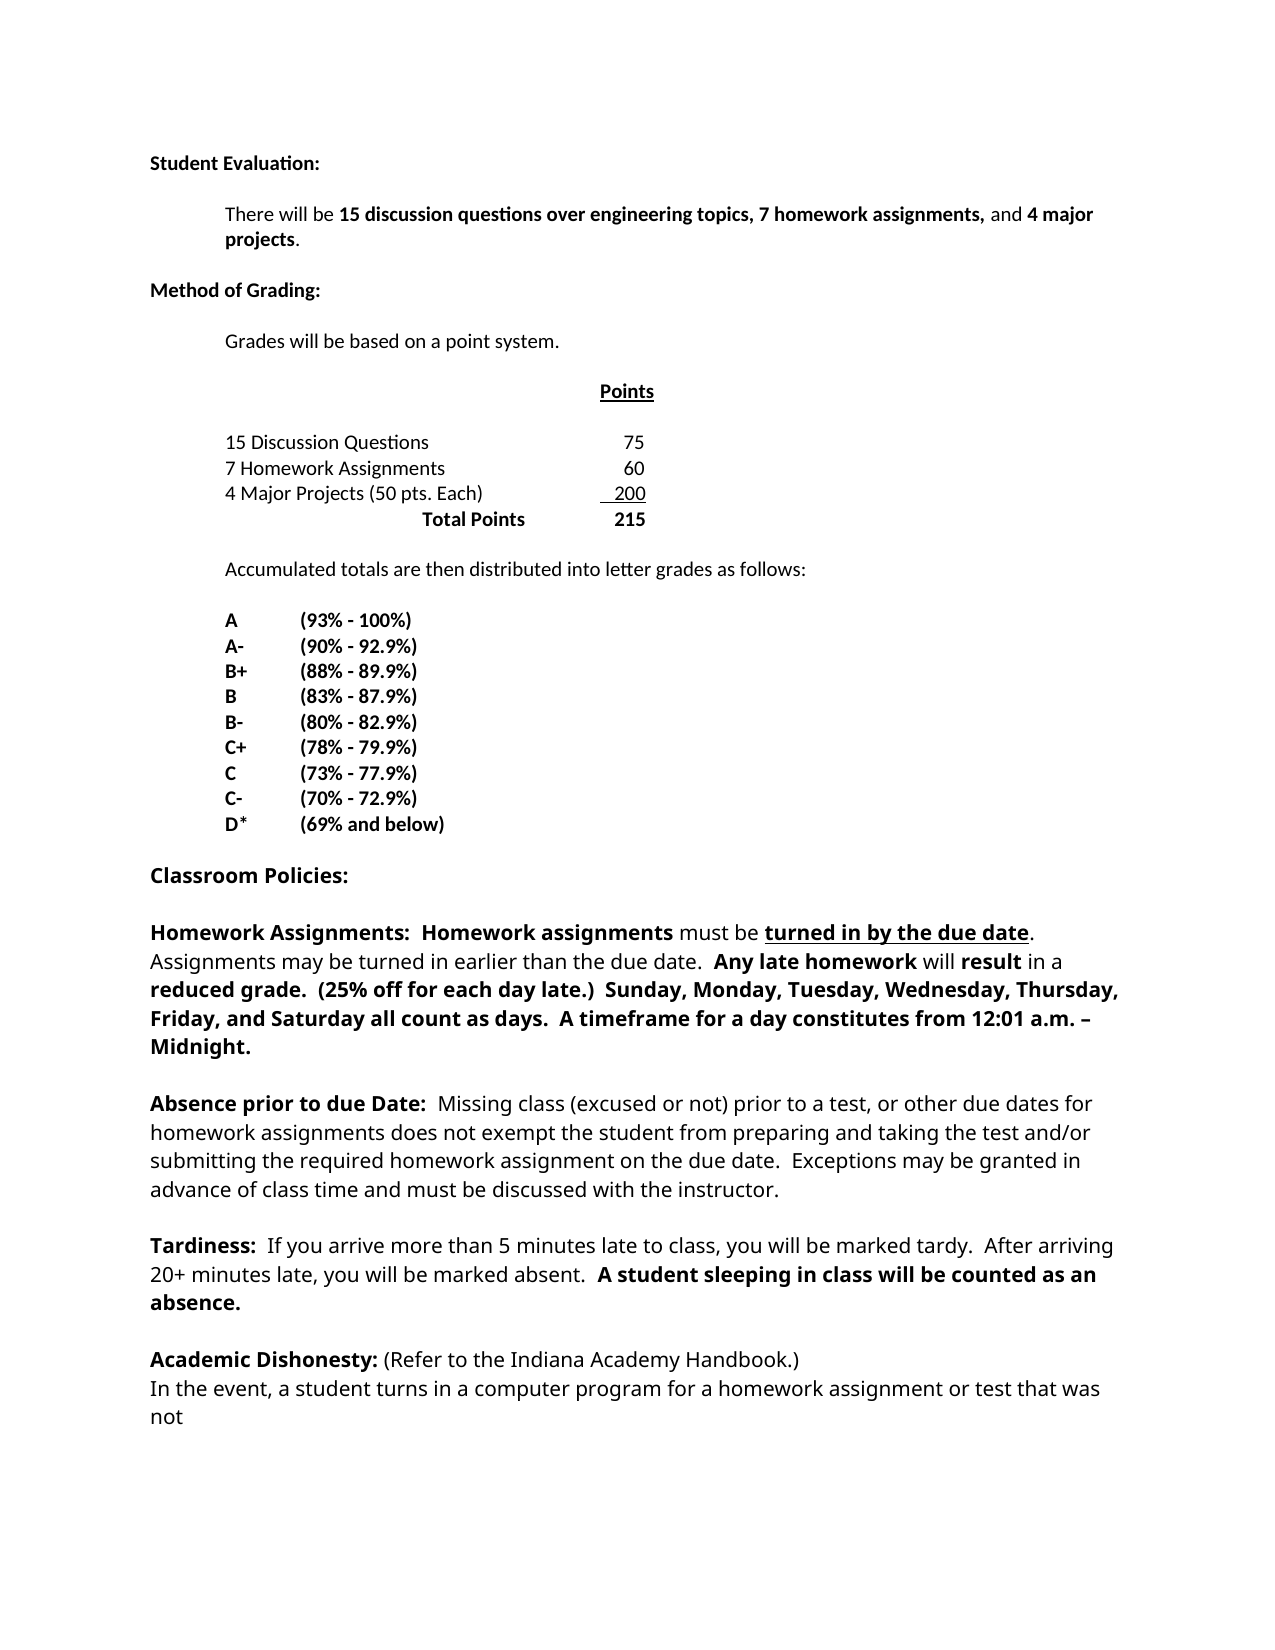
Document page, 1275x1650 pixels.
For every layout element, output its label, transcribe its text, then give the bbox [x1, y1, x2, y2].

text C (73% - 77.9%) [150, 760, 1125, 785]
text D* (69% and below) [150, 811, 1125, 836]
text Classroom Policies: [150, 862, 1125, 890]
text Tardiness: If you arrive more than 5 minutes late to class, you will be marked tardy. After arriving 20+ minutes late, you will be marked absent. A student sleeping in class will be counted as an absence. [150, 1232, 1125, 1317]
text Method of Grading: [150, 277, 1125, 302]
text Accumulated totals are then distributed into letter grades as follows: [150, 557, 1125, 582]
text A (93% - 100%) [150, 607, 1125, 633]
text B+ (88% - 89.9%) [150, 658, 1125, 684]
text 7 Homework Assignments 60 [150, 455, 1125, 480]
text C+ (78% - 79.9%) [150, 734, 1125, 760]
text Homework Assignments: Homework assignments must be turned in by the due date. Assignments may be turned in earlier than the due date. Any late homework will result in a reduced grade. (25% off for each day late.) Sunday, Monday, Tuesday, Wednesday, Thursday, Friday, and Saturday all count as days. A timeframe for a day constitutes from 12:01 a.m. – Midnight. [150, 918, 1125, 1061]
text 15 Discussion Questions 75 [150, 429, 1125, 455]
text Academic Dishonesty: (Refer to the Indiana Academy Handbook.) [150, 1345, 1125, 1374]
text Grades will be based on a point system. [150, 328, 1125, 353]
text Points [150, 379, 1125, 404]
text C- (70% - 72.9%) [150, 785, 1125, 811]
text There will be 15 discussion questions over engineering topics, 7 homework assignments, and 4 major projects. [225, 201, 1125, 252]
text Total Points 215 [150, 506, 1125, 531]
text B (83% - 87.9%) [150, 684, 1125, 709]
text B- (80% - 82.9%) [150, 709, 1125, 734]
text In the event, a student turns in a computer program for a homework assignment or test that was not [150, 1374, 1125, 1431]
text Student Evaluation: [150, 150, 1125, 175]
text 4 Major Projects (50 pts. Each) 200 [150, 480, 1125, 506]
text Absence prior to due Date: Missing class (excused or not) prior to a test, or other due dates for homework assignments does not exempt the student from preparing and taking the test and/or submitting the required homework assignment on the due date. Exceptions may be granted in advance of class time and must be discussed with the instructor. [150, 1089, 1125, 1203]
text A- (90% - 92.9%) [150, 633, 1125, 658]
